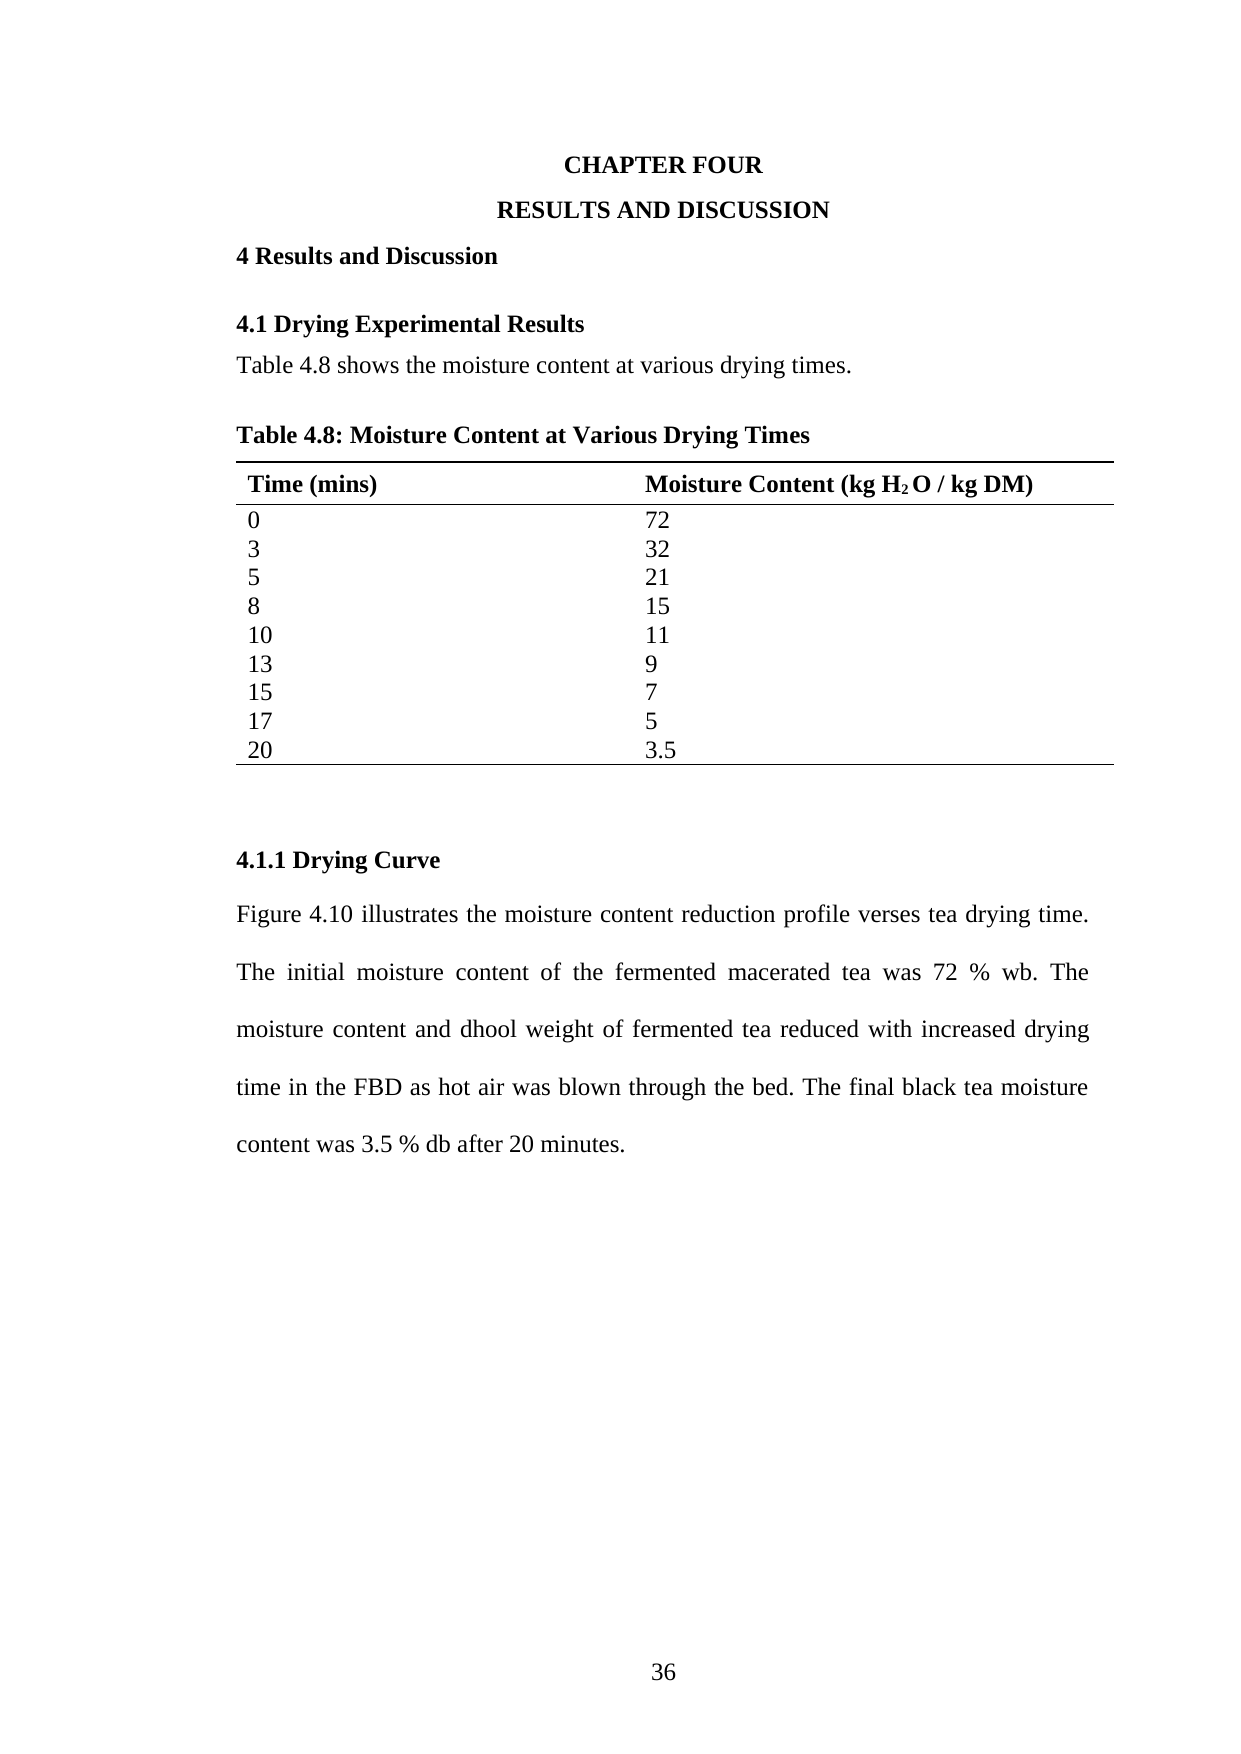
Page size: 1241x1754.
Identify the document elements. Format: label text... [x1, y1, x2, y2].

title RESULTS AND DISCUSSION [236, 195, 1090, 224]
table_cell 15 [634, 591, 1114, 620]
table_cell 3 [236, 534, 633, 562]
table_header Time (mins) [236, 463, 633, 504]
table_cell 10 [236, 620, 633, 649]
table_cell 15 [236, 678, 633, 706]
table_cell 8 [236, 591, 633, 620]
table_cell 13 [236, 649, 633, 677]
subtitle Results and Discussion [236, 241, 1090, 269]
table_cell 0 [236, 505, 633, 534]
subtitle Drying Curve [236, 845, 1090, 874]
table_cell 9 [634, 649, 1114, 677]
table_cell 21 [634, 563, 1114, 591]
subtitle 4.1 Drying Experimental Results [236, 309, 1090, 338]
table_header Moisture Content (kg H2 O / kg DM) [634, 463, 1114, 504]
table_cell 72 [634, 505, 1114, 534]
table_cell 17 [236, 706, 633, 735]
table_cell 5 [634, 706, 1114, 735]
table_cell 7 [634, 678, 1114, 706]
table_cell 3.5 [634, 735, 1114, 764]
table_cell 32 [634, 534, 1114, 562]
table_cell 11 [634, 620, 1114, 649]
table_cell 20 [236, 735, 633, 764]
title CHAPTER FOUR [236, 150, 1090, 179]
table_cell 5 [236, 563, 633, 591]
